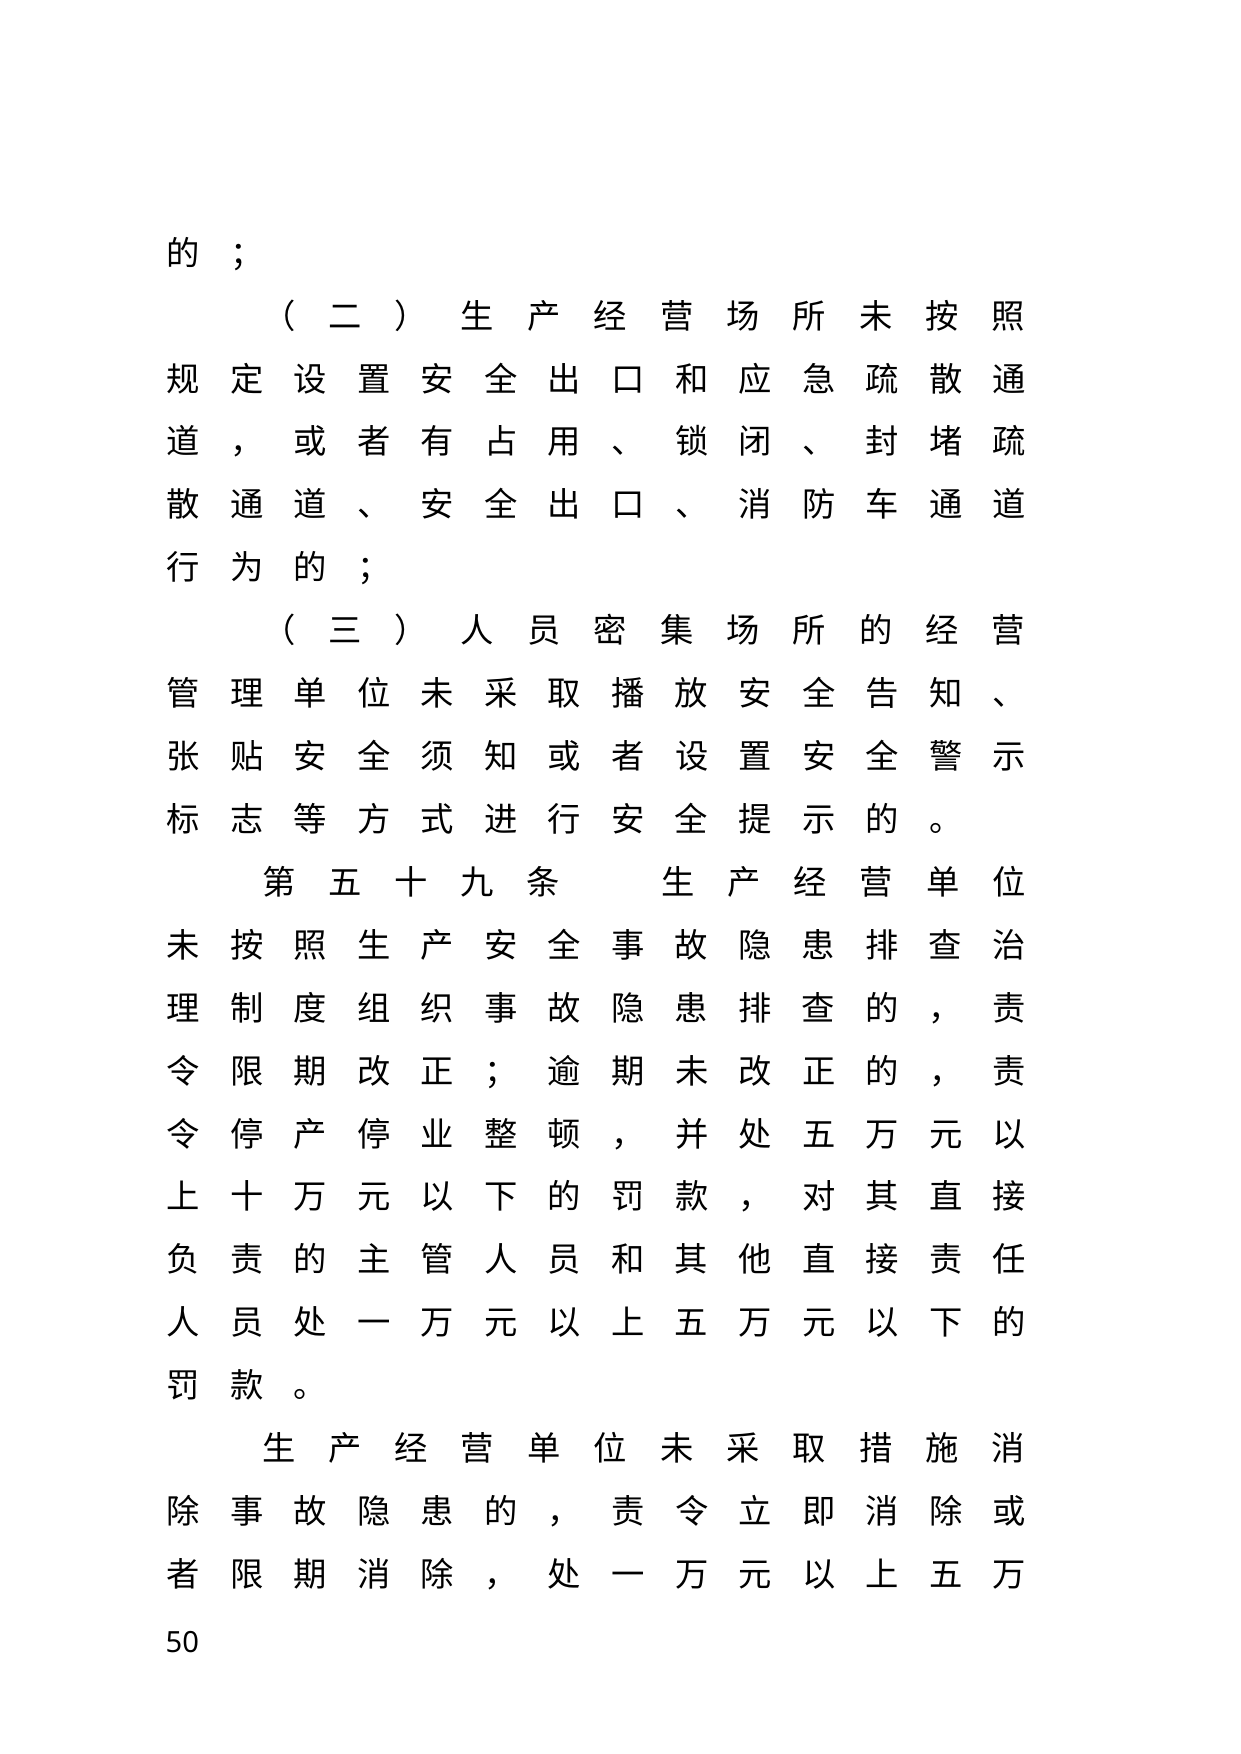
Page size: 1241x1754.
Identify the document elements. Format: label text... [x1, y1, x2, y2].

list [166, 1414, 1056, 1603]
list （三）人员密集场所的经营管理单位未采取播放安全告知、张贴安全须知或者设置安全警示标志等方式进行安全提示的。 [166, 597, 1056, 848]
list （二）生产经营场所未按照规定设置安全出口和应急疏散通道，或者有占用、锁闭、封堵疏散通道、安全出口、消防车通道行为的； [166, 282, 1056, 597]
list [166, 219, 1056, 282]
list 第五十九条 生产经营单位未按照生产安全事故隐患排查治理制度组织事故隐患排查的，责令限期改正；逾期未改正的，责令停产停业整顿，并处五万元以上十万元以下的罚款，对其直接负责的主管人员和其他直接责任人员处一万元以上五万元以下的罚款。 [166, 848, 1056, 1414]
